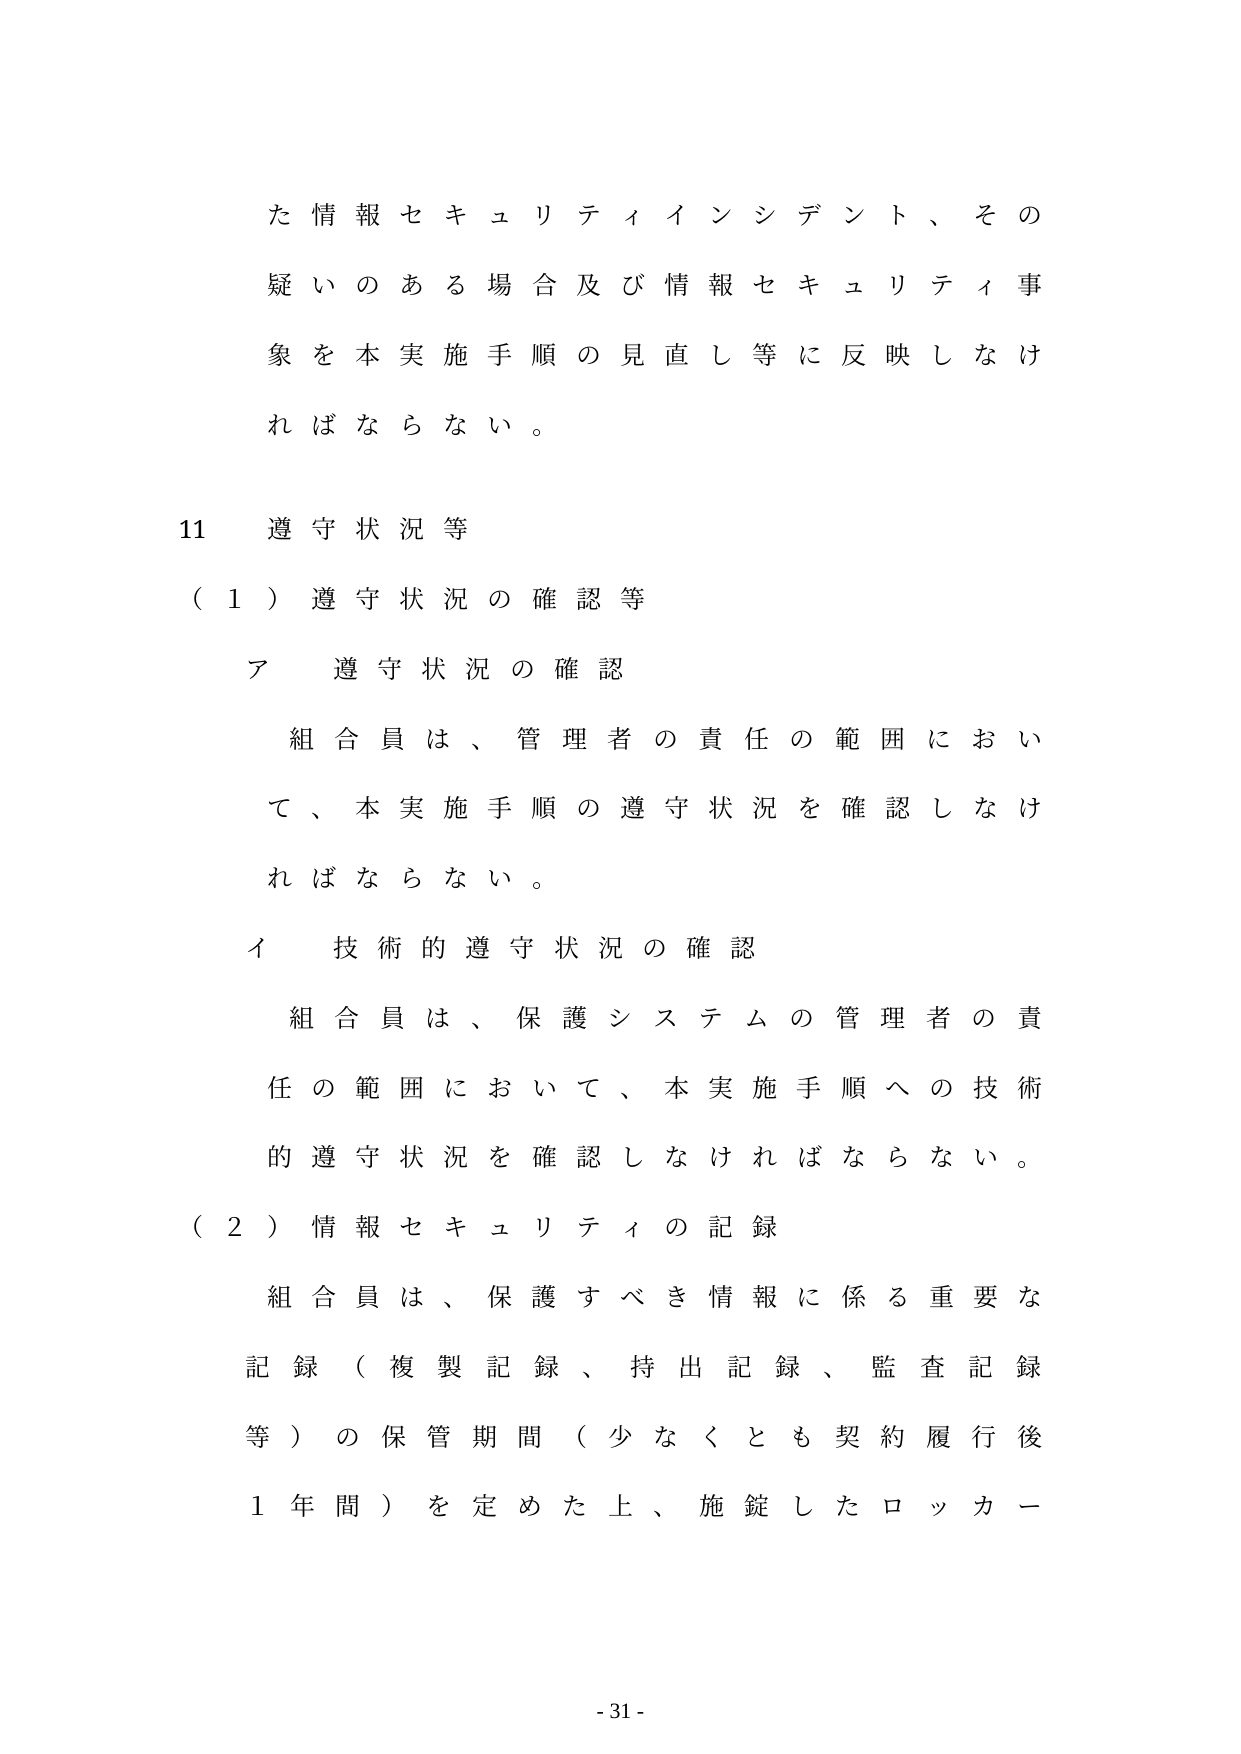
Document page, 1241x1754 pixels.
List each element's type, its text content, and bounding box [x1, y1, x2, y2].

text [245, 179, 1062, 458]
text イ 技術的遵守状況の確認 [223, 912, 1062, 982]
text 組合員は、保護システムの管理者の責任の範囲において、本実施手順への技術的遵守状況を確認しなければならない。 [245, 982, 1062, 1191]
text 組合員は、管理者の責任の範囲において、本実施手順の遵守状況を確認しなければならない。 [245, 702, 1062, 912]
text ア 遵守状況の確認 [223, 633, 1062, 702]
text 11 遵守状況等 [178, 493, 1062, 563]
text （２）情報セキュリティの記録 [178, 1191, 1062, 1261]
text （１）遵守状況の確認等 [178, 563, 1062, 633]
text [223, 1261, 1062, 1540]
